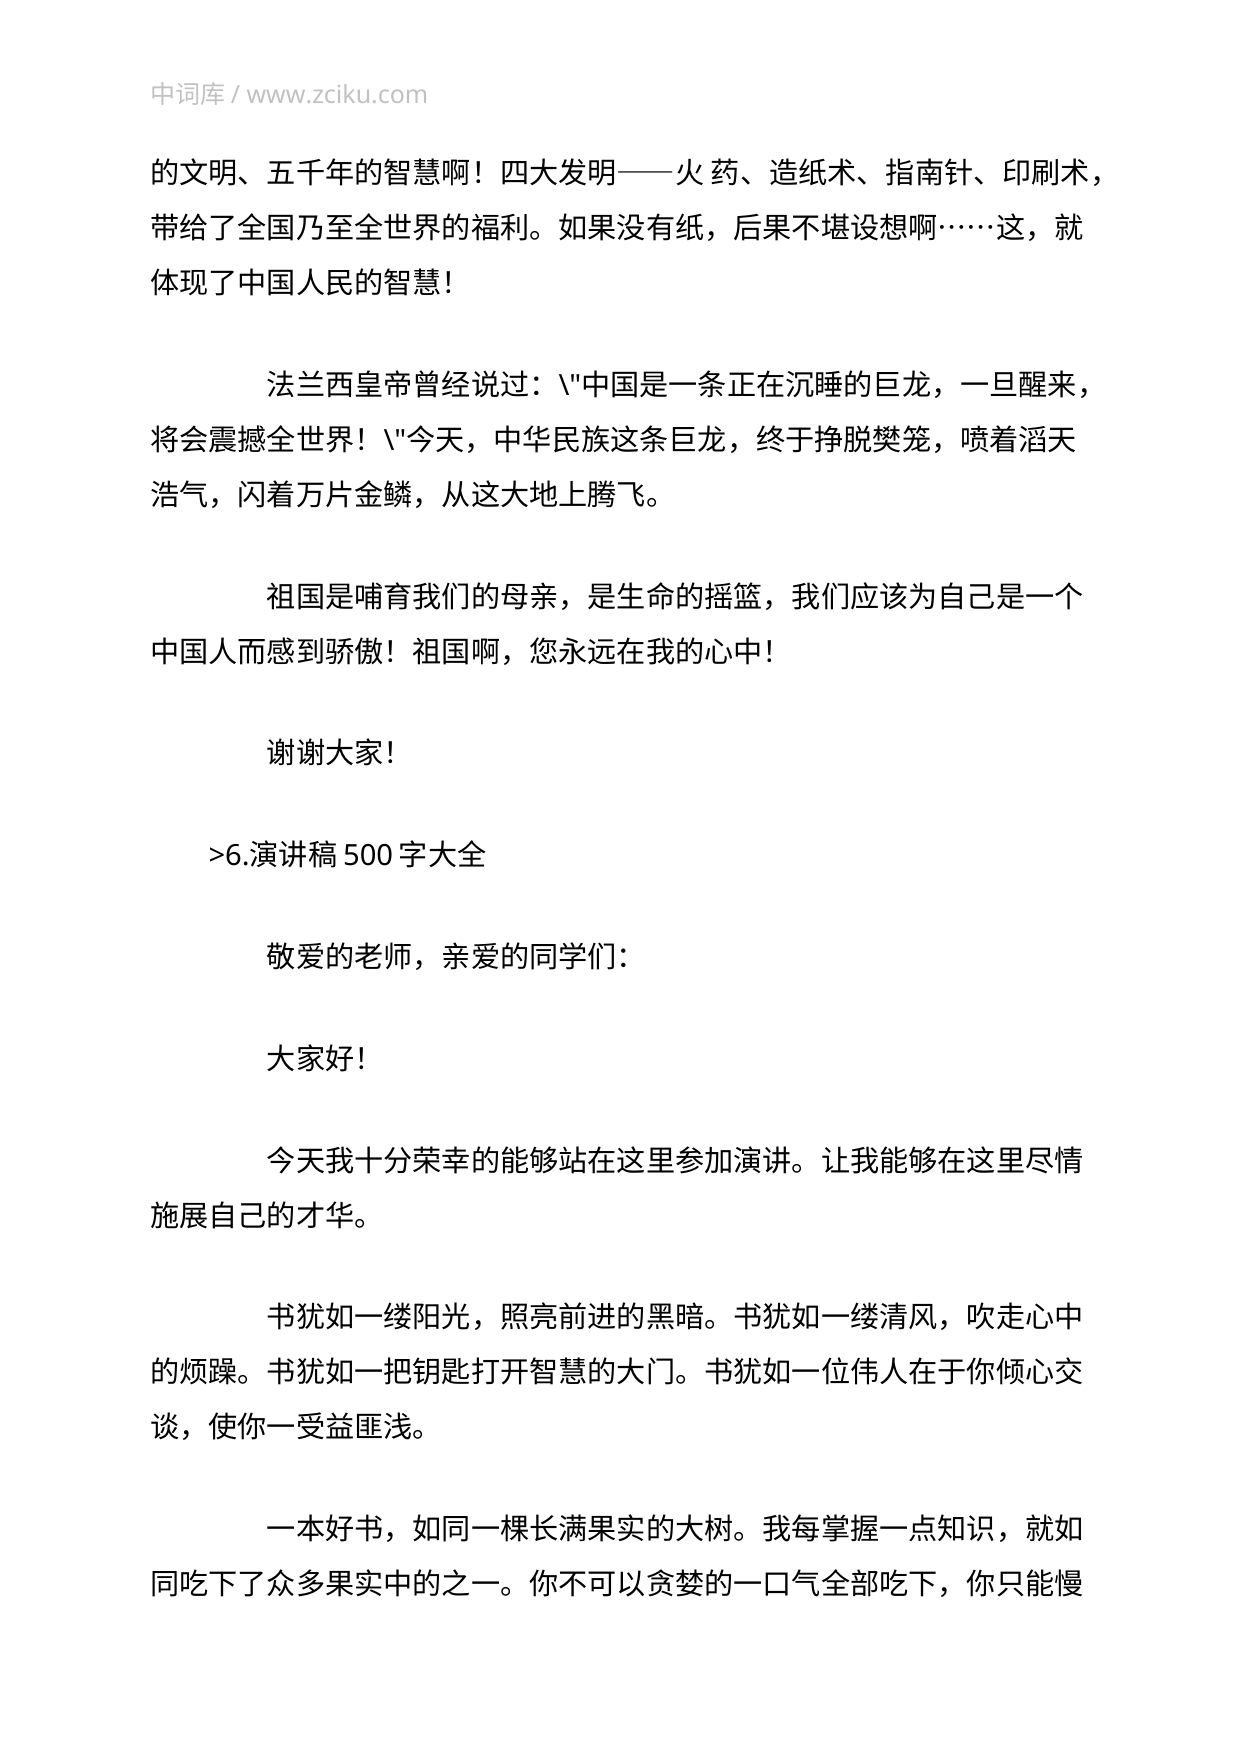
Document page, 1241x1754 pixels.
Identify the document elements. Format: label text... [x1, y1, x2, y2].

text 祖国是哺育我们的母亲，是生命的摇篮，我们应该为自己是一个中国人而感到骄傲！祖国啊，您永远在我的心中！ [150, 573, 1090, 671]
text >6.演讲稿500字大全 [150, 832, 1090, 874]
text 大家好！ [150, 1036, 1090, 1078]
text 敬爱的老师，亲爱的同学们： [150, 934, 1090, 976]
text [150, 150, 1090, 302]
text 今天我十分荣幸的能够站在这里参加演讲。让我能够在这里尽情施展自己的才华。 [150, 1137, 1090, 1234]
text 谢谢大家！ [150, 730, 1090, 772]
text 法兰西皇帝曾经说过：\"中国是一条正在沉睡的巨龙，一旦醒来，将会震撼全世界！\"今天，中华民族这条巨龙，终于挣脱樊笼，喷着滔天浩气，闪着万片金鳞，从这大地上腾飞。 [150, 362, 1090, 514]
text 书犹如一缕阳光，照亮前进的黑暗。书犹如一缕清风，吹走心中的烦躁。书犹如一把钥匙打开智慧的大门。书犹如一位伟人在于你倾心交谈，使你一受益匪浅。 [150, 1294, 1090, 1446]
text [150, 1506, 1090, 1603]
